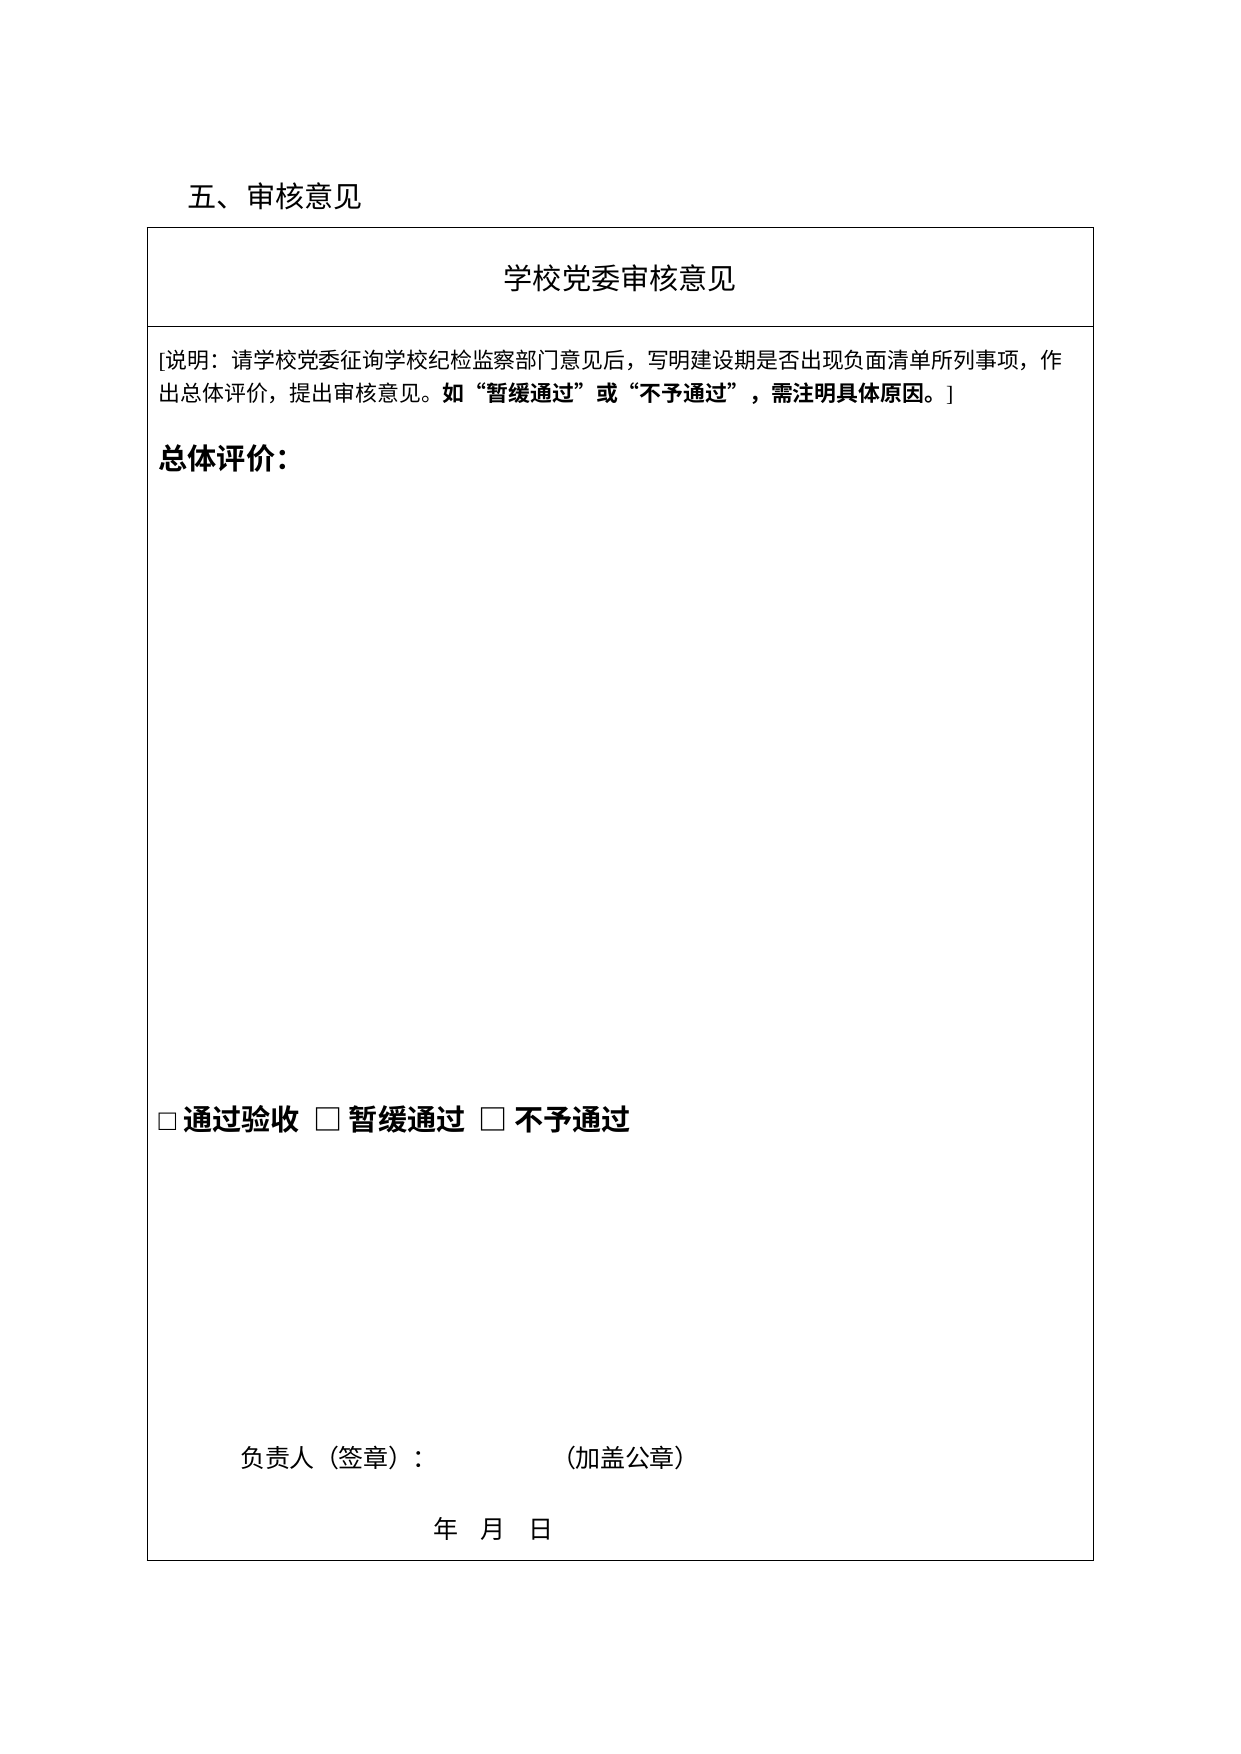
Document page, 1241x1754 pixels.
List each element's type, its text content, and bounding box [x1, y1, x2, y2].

table_header 学校党委审核意见 [148, 228, 1093, 326]
text 五、审核意见 [187, 162, 1053, 227]
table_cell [148, 327, 1093, 1560]
